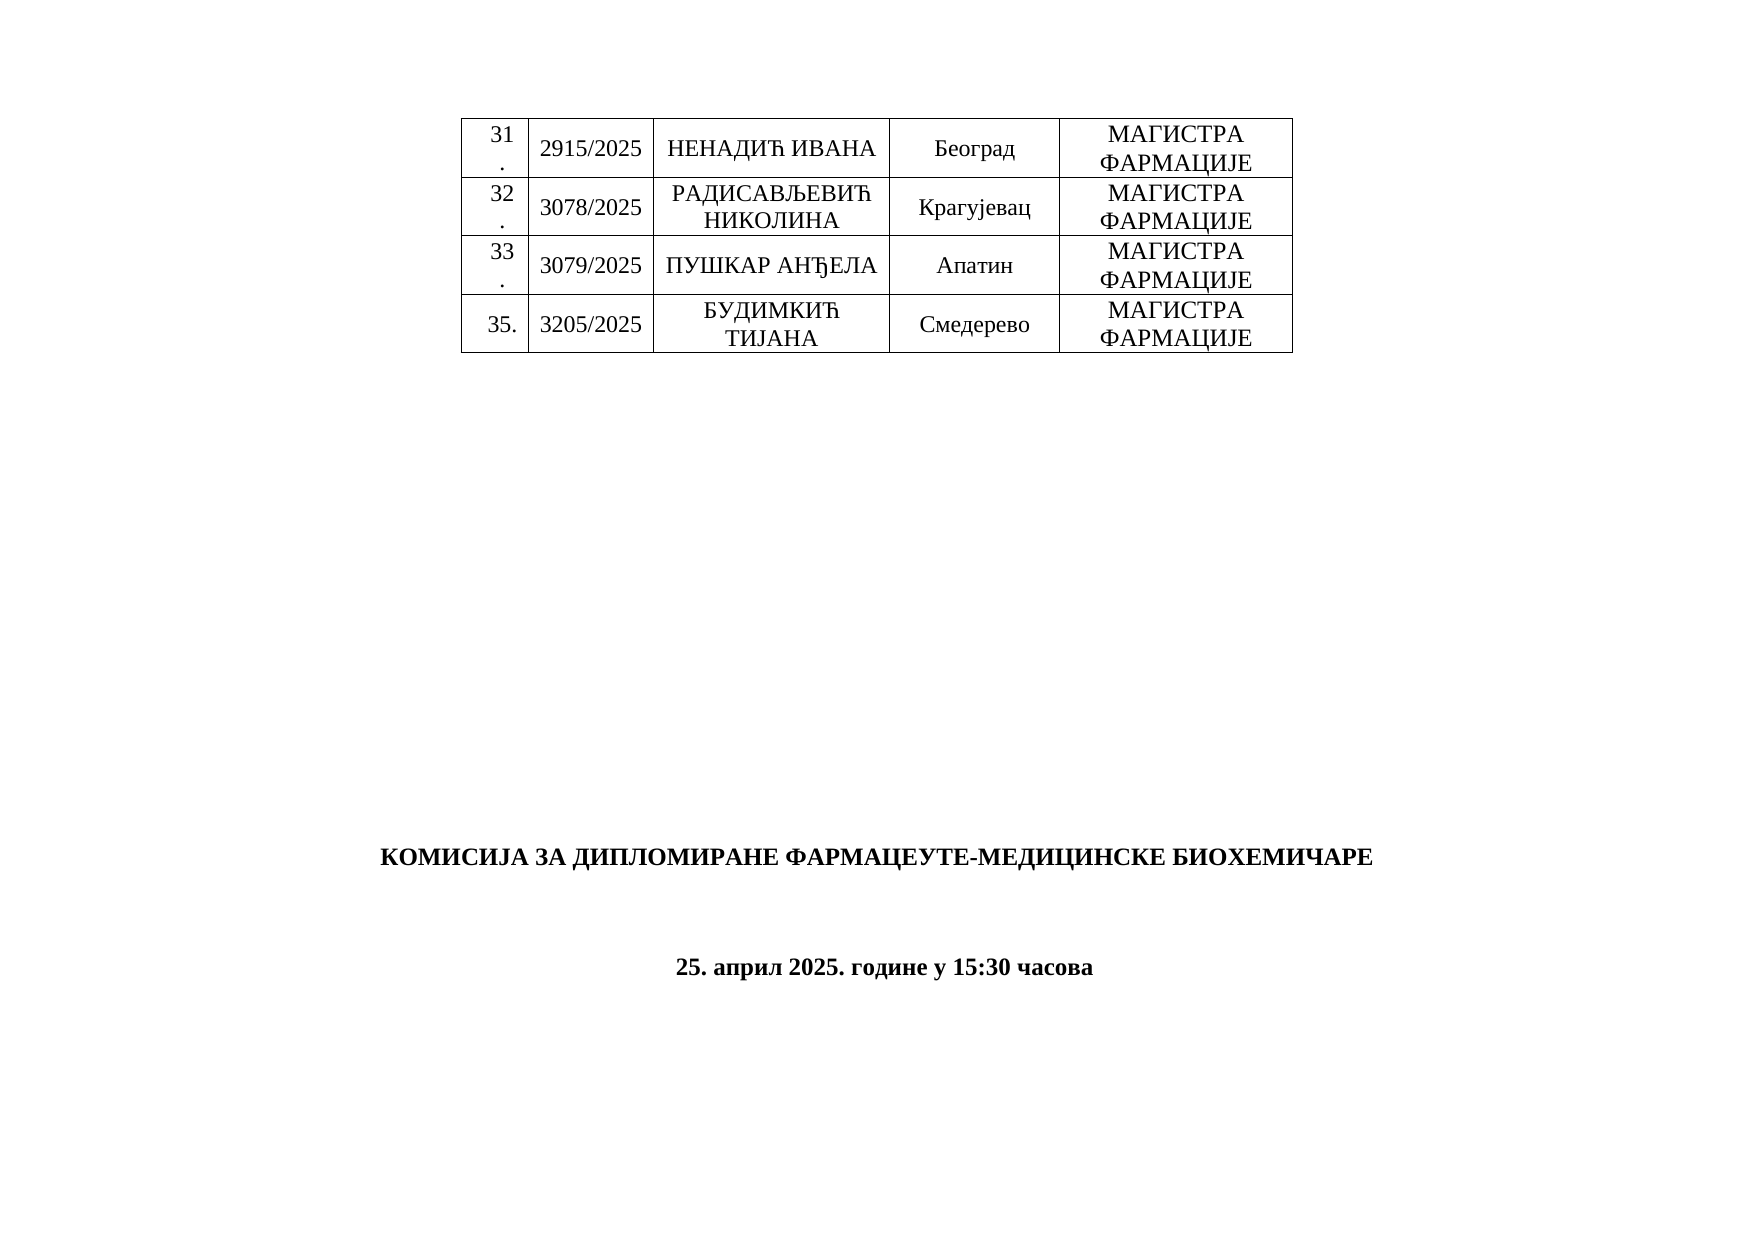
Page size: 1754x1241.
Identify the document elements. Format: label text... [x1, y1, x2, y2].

table_cell 3078/2025 [529, 178, 653, 235]
table_cell 33. [462, 236, 528, 294]
table_cell 3079/2025 [529, 236, 653, 294]
table_cell Апатин [890, 236, 1059, 294]
table_cell Београд [890, 119, 1059, 177]
table_cell Смедерево [890, 295, 1059, 352]
table_cell 32. [462, 178, 528, 235]
table_cell БУДИМКИЋ ТИЈАНА [654, 295, 889, 352]
table_cell МАГИСТРА ФАРМАЦИЈЕ [1060, 295, 1292, 352]
text 25. април 2025. године у 15:30 часова [133, 952, 1636, 981]
table_cell НЕНАДИЋ ИВАНА [654, 119, 889, 177]
table_cell [462, 295, 528, 352]
text КОМИСИЈА ЗА ДИПЛОМИРАНЕ ФАРМАЦЕУТЕ-МЕДИЦИНСКЕ БИОХЕМИЧАРЕ [118, 842, 1636, 871]
table_cell ПУШКАР АНЂЕЛА [654, 236, 889, 294]
table_cell РАДИСАВЉЕВИЋ НИКОЛИНА [654, 178, 889, 235]
table_cell 31. [462, 119, 528, 177]
table_cell МАГИСТРА ФАРМАЦИЈЕ [1060, 236, 1292, 294]
table_cell Крагујевац [890, 178, 1059, 235]
table_cell МАГИСТРА ФАРМАЦИЈЕ [1060, 178, 1292, 235]
table_cell 3205/2025 [529, 295, 653, 352]
table_cell 2915/2025 [529, 119, 653, 177]
table_cell МАГИСТРА ФАРМАЦИЈЕ [1060, 119, 1292, 177]
